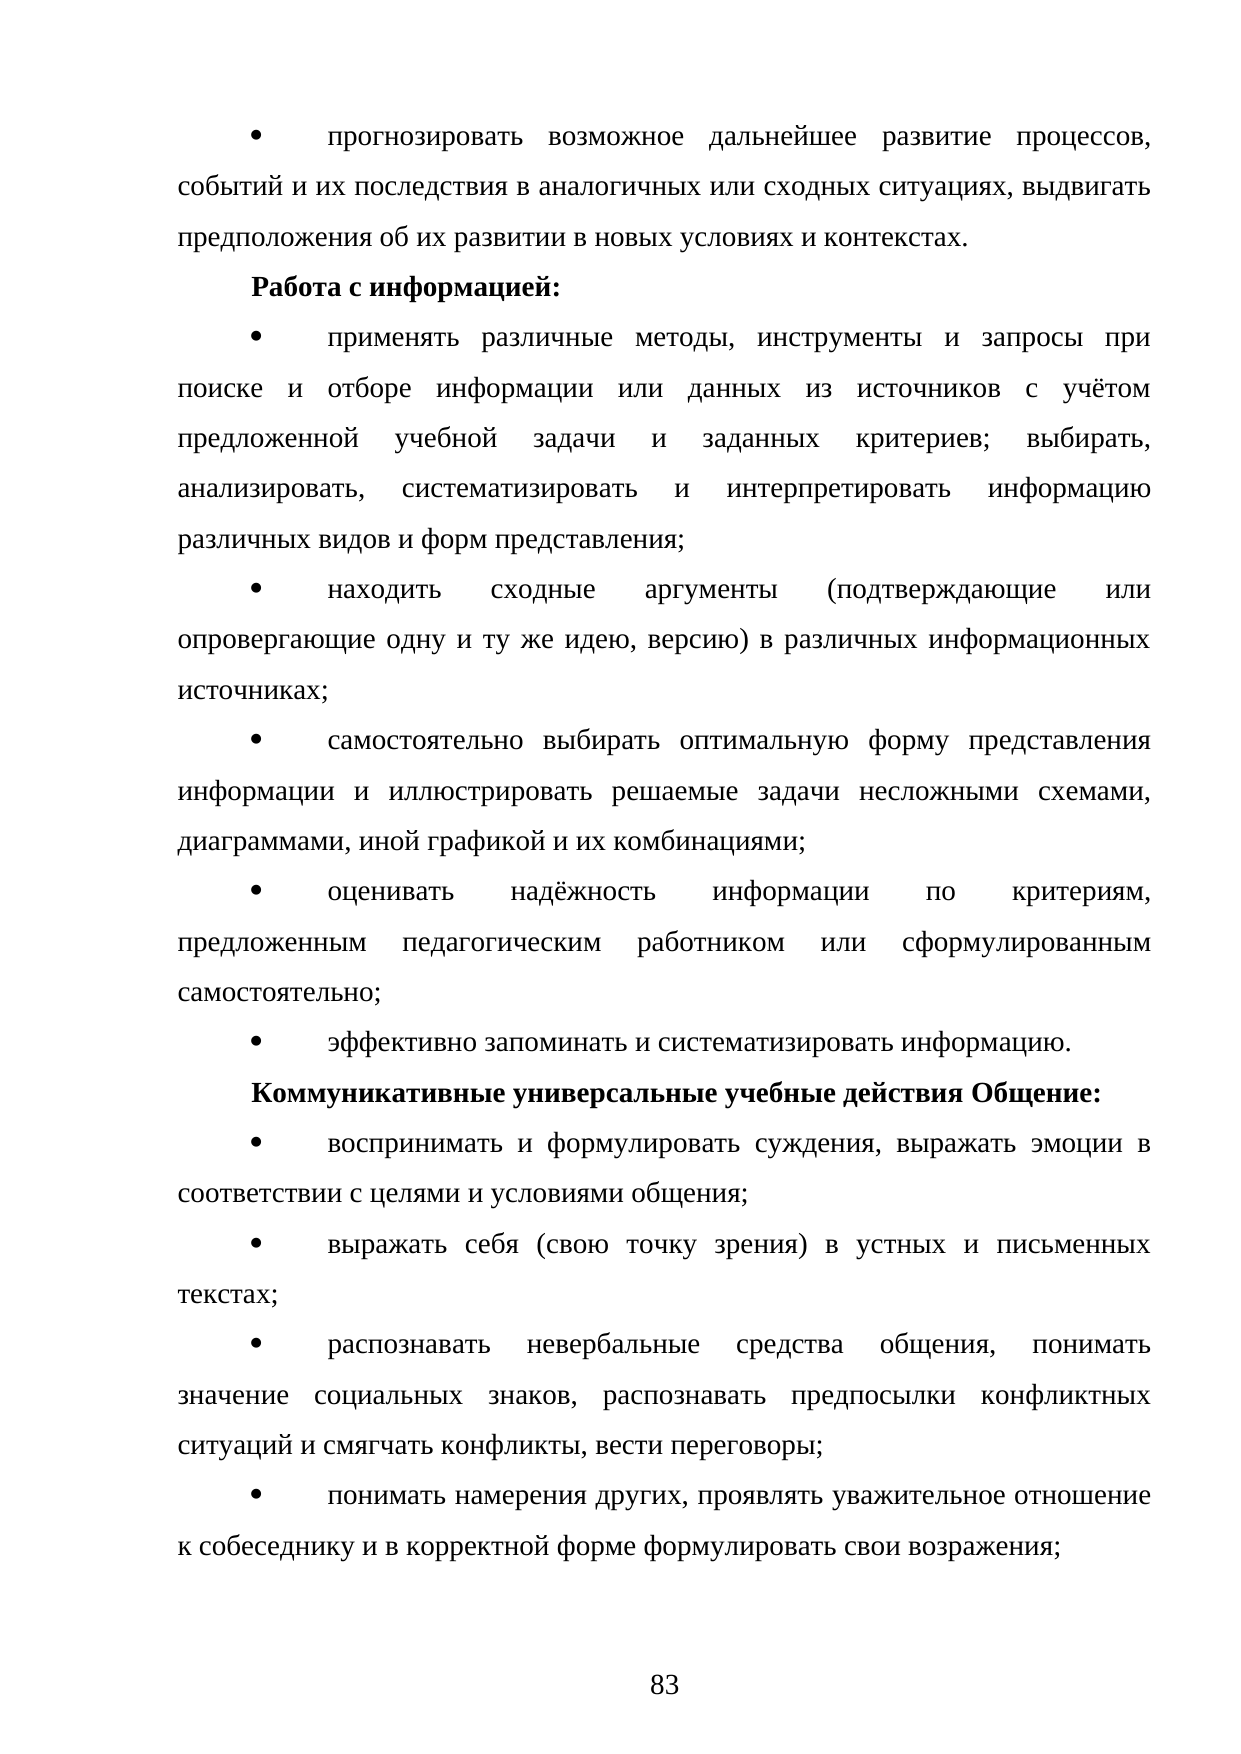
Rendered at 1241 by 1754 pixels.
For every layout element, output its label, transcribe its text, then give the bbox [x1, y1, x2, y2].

list эффективно запоминать и систематизировать информацию. [177, 1024, 1152, 1058]
list оценивать надёжность информации по критериям, предложенным педагогическим работником или сформулированным самостоятельно; [177, 873, 1152, 1007]
list прогнозировать возможное дальнейшее развитие процессов, событий и их последствия в аналогичных или сходных ситуациях, выдвигать предположения об их развитии в новых условиях и контекстах. [177, 118, 1152, 252]
text Коммуникативные универсальные учебные действия Общение: [177, 1075, 1152, 1108]
text Работа с информацией: [177, 269, 1152, 303]
list выражать себя (свою точку зрения) в устных и письменных текстах; [177, 1226, 1152, 1310]
list самостоятельно выбирать оптимальную форму представления информации и иллюстрировать решаемые задачи несложными схемами, диаграммами, иной графикой и их комбинациями; [177, 722, 1152, 856]
list воспринимать и формулировать суждения, выражать эмоции в соответствии с целями и условиями общения; [177, 1125, 1152, 1209]
list находить сходные аргументы (подтверждающие или опровергающие одну и ту же идею, версию) в различных информационных источниках; [177, 571, 1152, 705]
list применять различные методы, инструменты и запросы при поиске и отборе информации или данных из источников с учётом предложенной учебной задачи и заданных критериев; выбирать, анализировать, систематизировать и интерпретировать информацию различных видов и форм представления; [177, 319, 1152, 554]
list распознавать невербальные средства общения, понимать значение социальных знаков, распознавать предпосылки конфликтных ситуаций и смягчать конфликты, вести переговоры; [177, 1326, 1152, 1461]
list понимать намерения других, проявлять уважительное отношение к собеседнику и в корректной форме формулировать свои возражения; [177, 1477, 1152, 1561]
